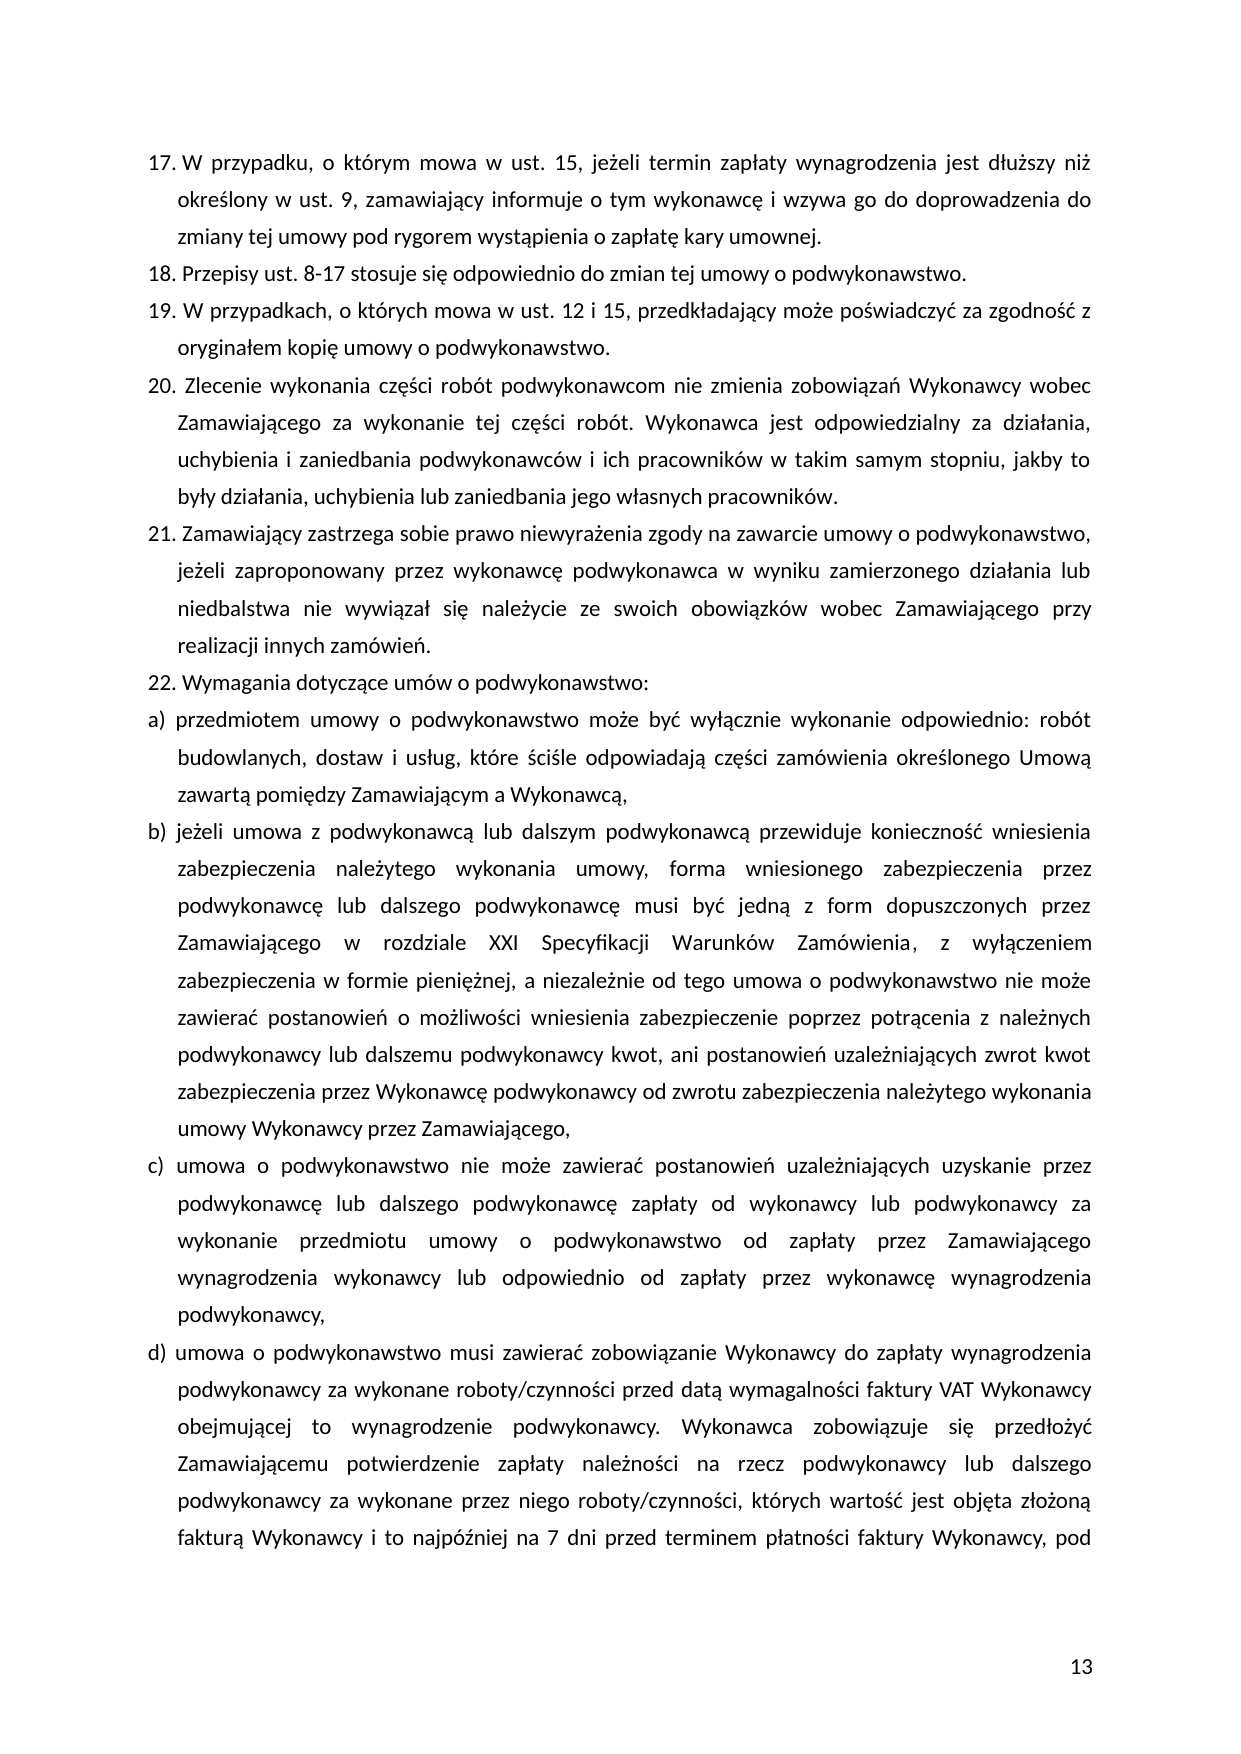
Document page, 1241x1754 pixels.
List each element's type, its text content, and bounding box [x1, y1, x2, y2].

text 21. Zamawiający zastrzega sobie prawo niewyrażenia zgody na zawarcie umowy o podwykonawstwo, jeżeli zaproponowany przez wykonawcę podwykonawca w wyniku zamierzonego działania lub niedbalstwa nie wywiązał się należycie ze swoich obowiązków wobec Zamawiającego przy realizacji innych zamówień. [148, 519, 1093, 659]
text 19. W przypadkach, o których mowa w ust. 12 i 15, przedkładający może poświadczyć za zgodność z oryginałem kopię umowy o podwykonawstwo. [148, 296, 1093, 362]
text 18. Przepisy ust. 8-17 stosuje się odpowiednio do zmian tej umowy o podwykonawstwo. [148, 259, 1093, 287]
text b) jeżeli umowa z podwykonawcą lub dalszym podwykonawcą przewiduje konieczność wniesienia zabezpieczenia należytego wykonania umowy, forma wniesionego zabezpieczenia przez podwykonawcę lub dalszego podwykonawcę musi być jedną z form dopuszczonych przez Zamawiającego w rozdziale XXI Specyfikacji Warunków Zamówienia, z wyłączeniem zabezpieczenia w formie pieniężnej, a niezależnie od tego umowa o podwykonawstwo nie może zawierać postanowień o możliwości wniesienia zabezpieczenie poprzez potrącenia z należnych podwykonawcy lub dalszemu podwykonawcy kwot, ani postanowień uzależniających zwrot kwot zabezpieczenia przez Wykonawcę podwykonawcy od zwrotu zabezpieczenia należytego wykonania umowy Wykonawcy przez Zamawiającego, [148, 817, 1093, 1142]
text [148, 1338, 1093, 1552]
text a) przedmiotem umowy o podwykonawstwo może być wyłącznie wykonanie odpowiednio: robót budowlanych, dostaw i usług, które ściśle odpowiadają części zamówienia określonego Umową zawartą pomiędzy Zamawiającym a Wykonawcą, [148, 705, 1093, 808]
text c) umowa o podwykonawstwo nie może zawierać postanowień uzależniających uzyskanie przez podwykonawcę lub dalszego podwykonawcę zapłaty od wykonawcy lub podwykonawcy za wykonanie przedmiotu umowy o podwykonawstwo od zapłaty przez Zamawiającego wynagrodzenia wykonawcy lub odpowiednio od zapłaty przez wykonawcę wynagrodzenia podwykonawcy, [148, 1152, 1093, 1328]
text 22. Wymagania dotyczące umów o podwykonawstwo: [148, 668, 1093, 696]
text 17. W przypadku, o którym mowa w ust. 15, jeżeli termin zapłaty wynagrodzenia jest dłuższy niż określony w ust. 9, zamawiający informuje o tym wykonawcę i wzywa go do doprowadzenia do zmiany tej umowy pod rygorem wystąpienia o zapłatę kary umownej. [148, 148, 1093, 250]
text 20. Zlecenie wykonania części robót podwykonawcom nie zmienia zobowiązań Wykonawcy wobec Zamawiającego za wykonanie tej części robót. Wykonawca jest odpowiedzialny za działania, uchybienia i zaniedbania podwykonawców i ich pracowników w takim samym stopniu, jakby to były działania, uchybienia lub zaniedbania jego własnych pracowników. [148, 371, 1093, 510]
